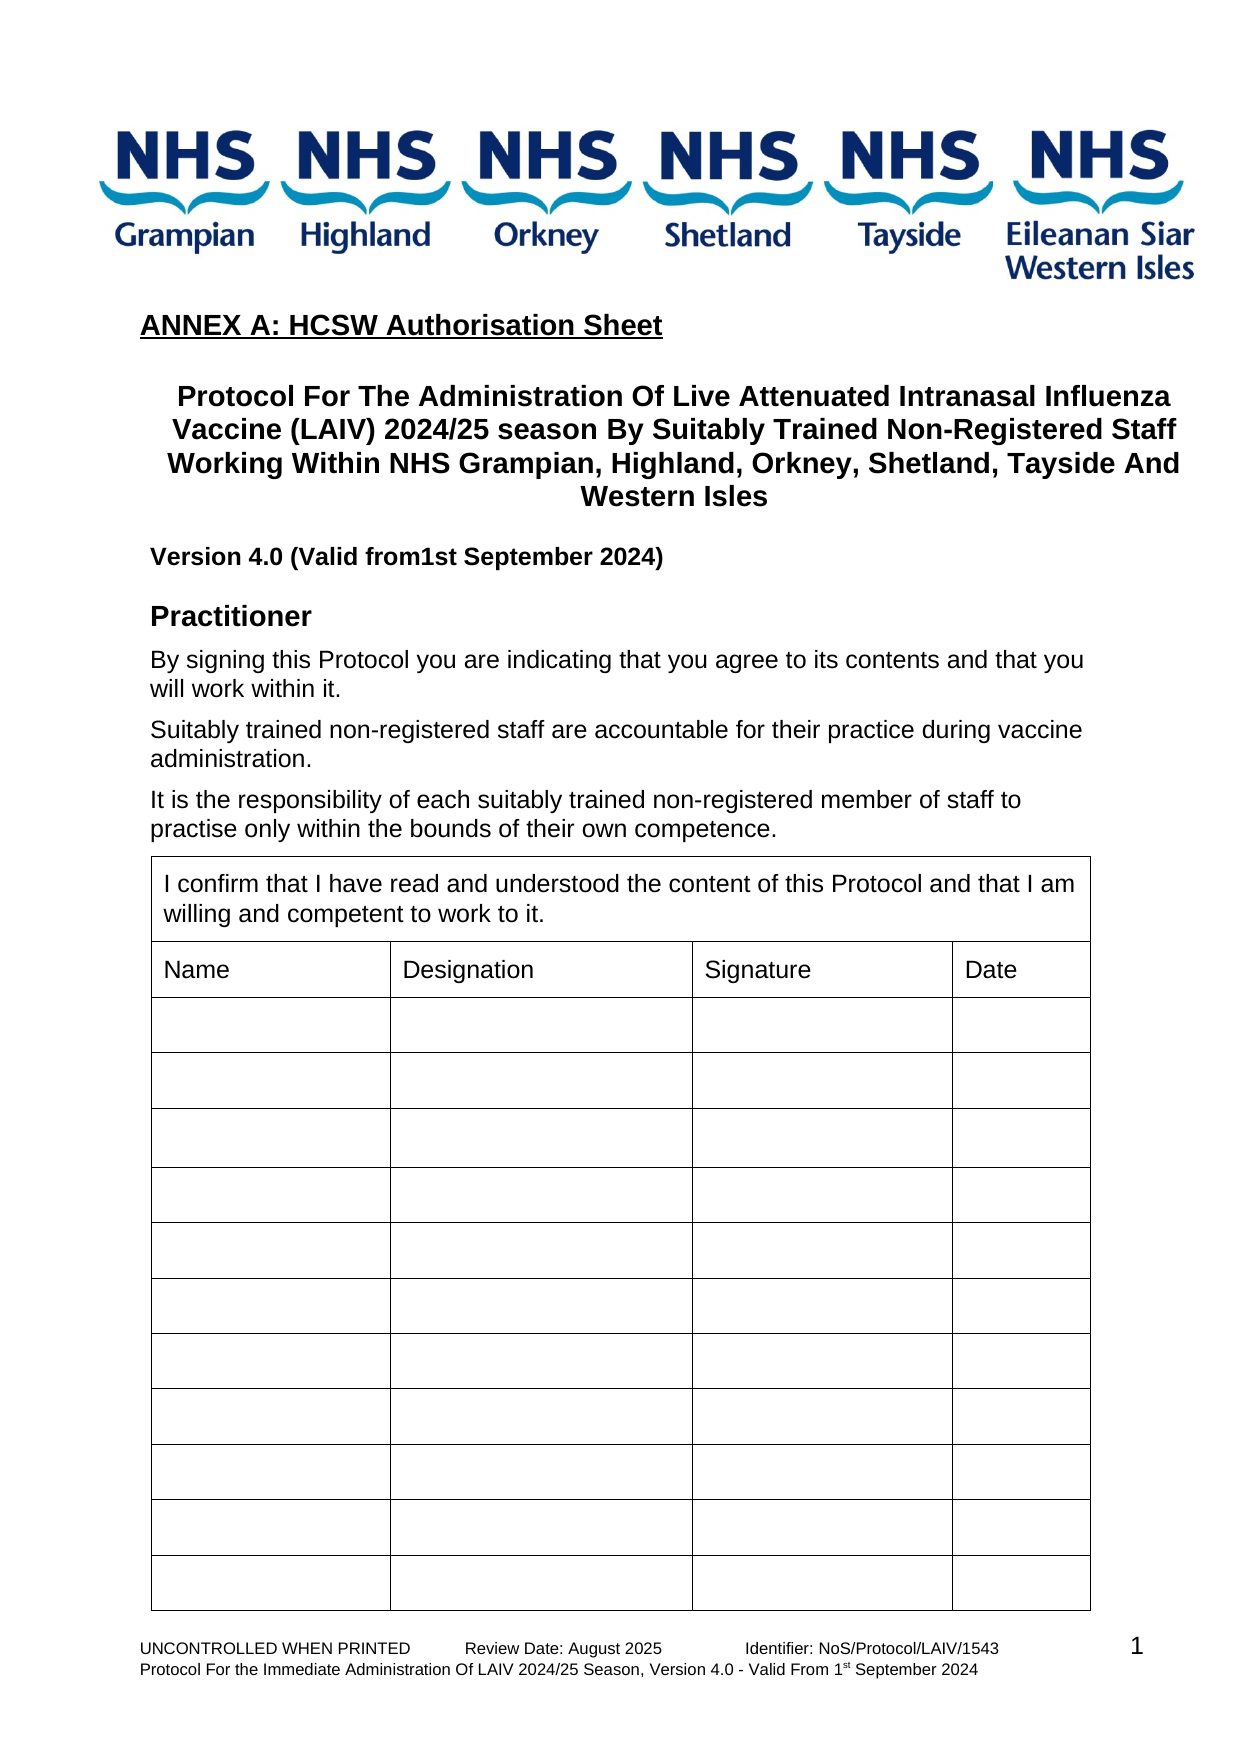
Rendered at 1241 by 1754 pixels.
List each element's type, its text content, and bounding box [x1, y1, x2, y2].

table_cell [953, 1334, 1090, 1388]
table_cell [391, 1500, 692, 1554]
table_cell [391, 1109, 692, 1167]
table_cell [693, 1279, 952, 1333]
table_cell [152, 1556, 390, 1610]
table_header I confirm that I have read and understood the content of this Protocol and that I am willing and competent to work to it. [152, 857, 1090, 941]
table_cell [391, 1556, 692, 1610]
table_cell [693, 1334, 952, 1388]
table_cell [152, 998, 390, 1052]
table_cell [693, 1109, 952, 1167]
table_cell Signature [693, 942, 952, 997]
table_cell [152, 1168, 390, 1222]
table_cell [953, 1556, 1090, 1610]
table_cell [152, 1445, 390, 1499]
table_cell [152, 1053, 390, 1107]
text Suitably trained non-registered staff are accountable for their practice during vaccine administration. [150, 715, 1209, 773]
table_cell [152, 1279, 390, 1333]
table_cell [391, 998, 692, 1052]
table_cell [391, 1279, 692, 1333]
table_cell [693, 1223, 952, 1277]
table_cell [693, 1053, 952, 1107]
table_cell [391, 1445, 692, 1499]
table_cell [391, 1334, 692, 1388]
table_cell [953, 1279, 1090, 1333]
text By signing this Protocol you are indicating that you agree to its contents and that you will work within it. [150, 645, 1087, 703]
table_cell [953, 998, 1090, 1052]
table_cell [953, 1445, 1090, 1499]
table_cell [152, 1223, 390, 1277]
table_cell [152, 1109, 390, 1167]
table_cell [693, 1500, 952, 1554]
table_cell [953, 1389, 1090, 1444]
text Protocol For The Administration Of Live Attenuated Intranasal Influenza Vaccine (LAIV) 2024/25 season By Suitably Trained Non-Registered Staff Working Within NHS Grampian, Highland, Orkney, Shetland, Tayside And Western Isles [139, 379, 1209, 513]
table_cell [391, 1389, 692, 1444]
table_cell [391, 1223, 692, 1277]
table_cell [953, 1500, 1090, 1554]
table_cell [391, 1053, 692, 1107]
table_cell [953, 1053, 1090, 1107]
text Practitioner [150, 599, 1072, 633]
table_cell [693, 998, 952, 1052]
table_cell [953, 1168, 1090, 1222]
table_cell Name [152, 942, 390, 997]
text It is the responsibility of each suitably trained non-registered member of staff to practise only within the bounds of their own competence. [150, 785, 1063, 843]
table_cell Designation [391, 942, 692, 997]
subtitle ANNEX A: HCSW Authorisation Sheet [139, 308, 1211, 342]
table_cell [152, 1334, 390, 1388]
table_cell [693, 1389, 952, 1444]
table_cell Date [953, 942, 1090, 997]
table_cell [693, 1445, 952, 1499]
table_cell [152, 1389, 390, 1444]
text Version 4.0 (Valid from1st September 2024) [150, 542, 1167, 570]
table_cell [953, 1223, 1090, 1277]
table_cell [693, 1168, 952, 1222]
table_cell [391, 1168, 692, 1222]
table_cell [953, 1109, 1090, 1167]
picture [94, 116, 1201, 288]
table_cell [152, 1500, 390, 1554]
table_cell [693, 1556, 952, 1610]
